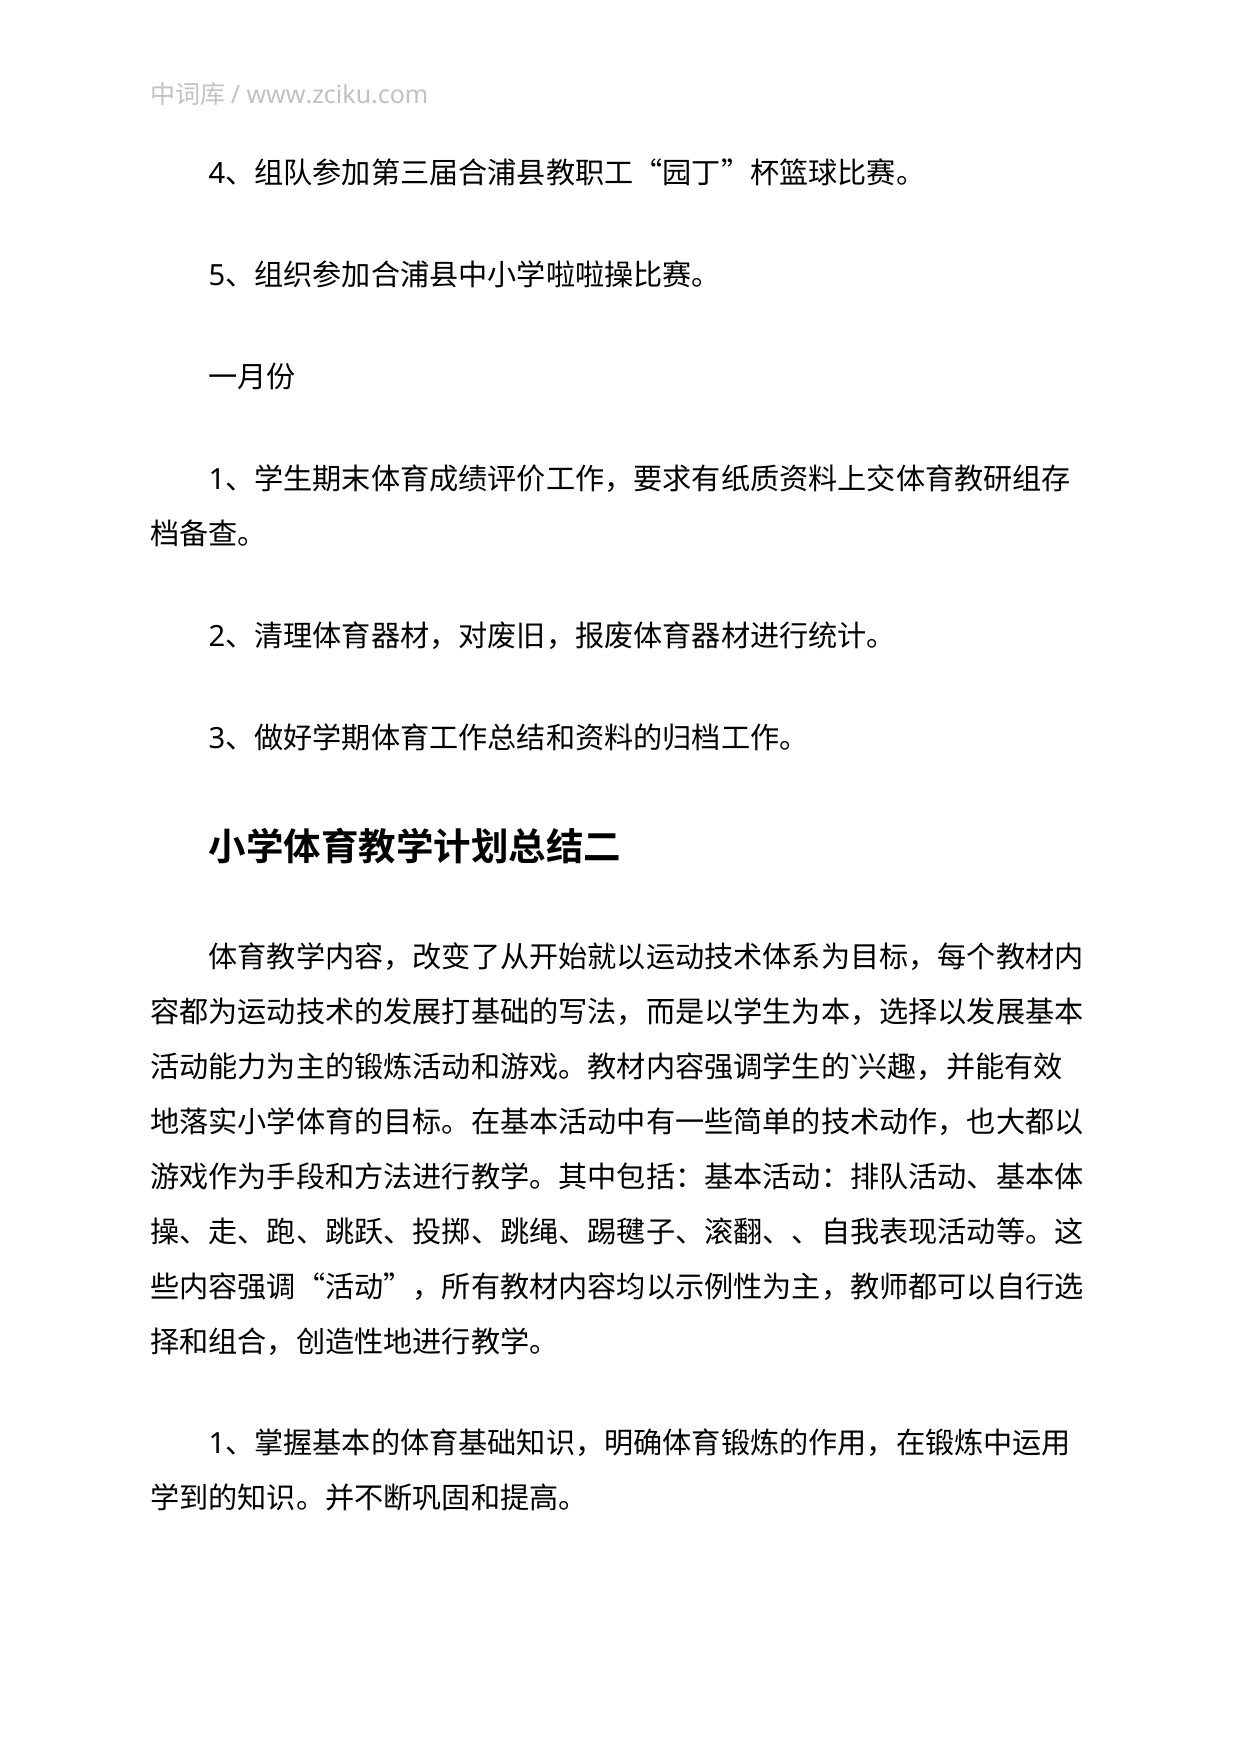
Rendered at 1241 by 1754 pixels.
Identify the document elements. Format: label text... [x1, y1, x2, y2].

text 4、组队参加第三届合浦县教职工“园丁”杯篮球比赛。 [150, 150, 1090, 192]
text 一月份 [150, 354, 1090, 396]
text 1、掌握基本的体育基础知识，明确体育锻炼的作用，在锻炼中运用学到的知识。并不断巩固和提高。 [150, 1420, 1090, 1517]
text 3、做好学期体育工作总结和资料的归档工作。 [150, 714, 1090, 757]
text 小学体育教学计划总结二 [150, 816, 1090, 871]
text 5、组织参加合浦县中小学啦啦操比赛。 [150, 252, 1090, 294]
text 1、学生期末体育成绩评价工作，要求有纸质资料上交体育教研组存档备查。 [150, 456, 1090, 553]
text 2、清理体育器材，对废旧，报废体育器材进行统计。 [150, 612, 1090, 655]
text 体育教学内容，改变了从开始就以运动技术体系为目标，每个教材内容都为运动技术的发展打基础的写法，而是以学生为本，选择以发展基本活动能力为主的锻炼活动和游戏。教材内容强调学生的`兴趣，并能有效地落实小学体育的目标。在基本活动中有一些简单的技术动作，也大都以游戏作为手段和方法进行教学。其中包括：基本活动：排队活动、基本体操、走、跑、跳跃、投掷、跳绳、踢毽子、滚翻、、自我表现活动等。这些内容强调“活动”，所有教材内容均以示例性为主，教师都可以自行选择和组合，创造性地进行教学。 [150, 934, 1090, 1361]
